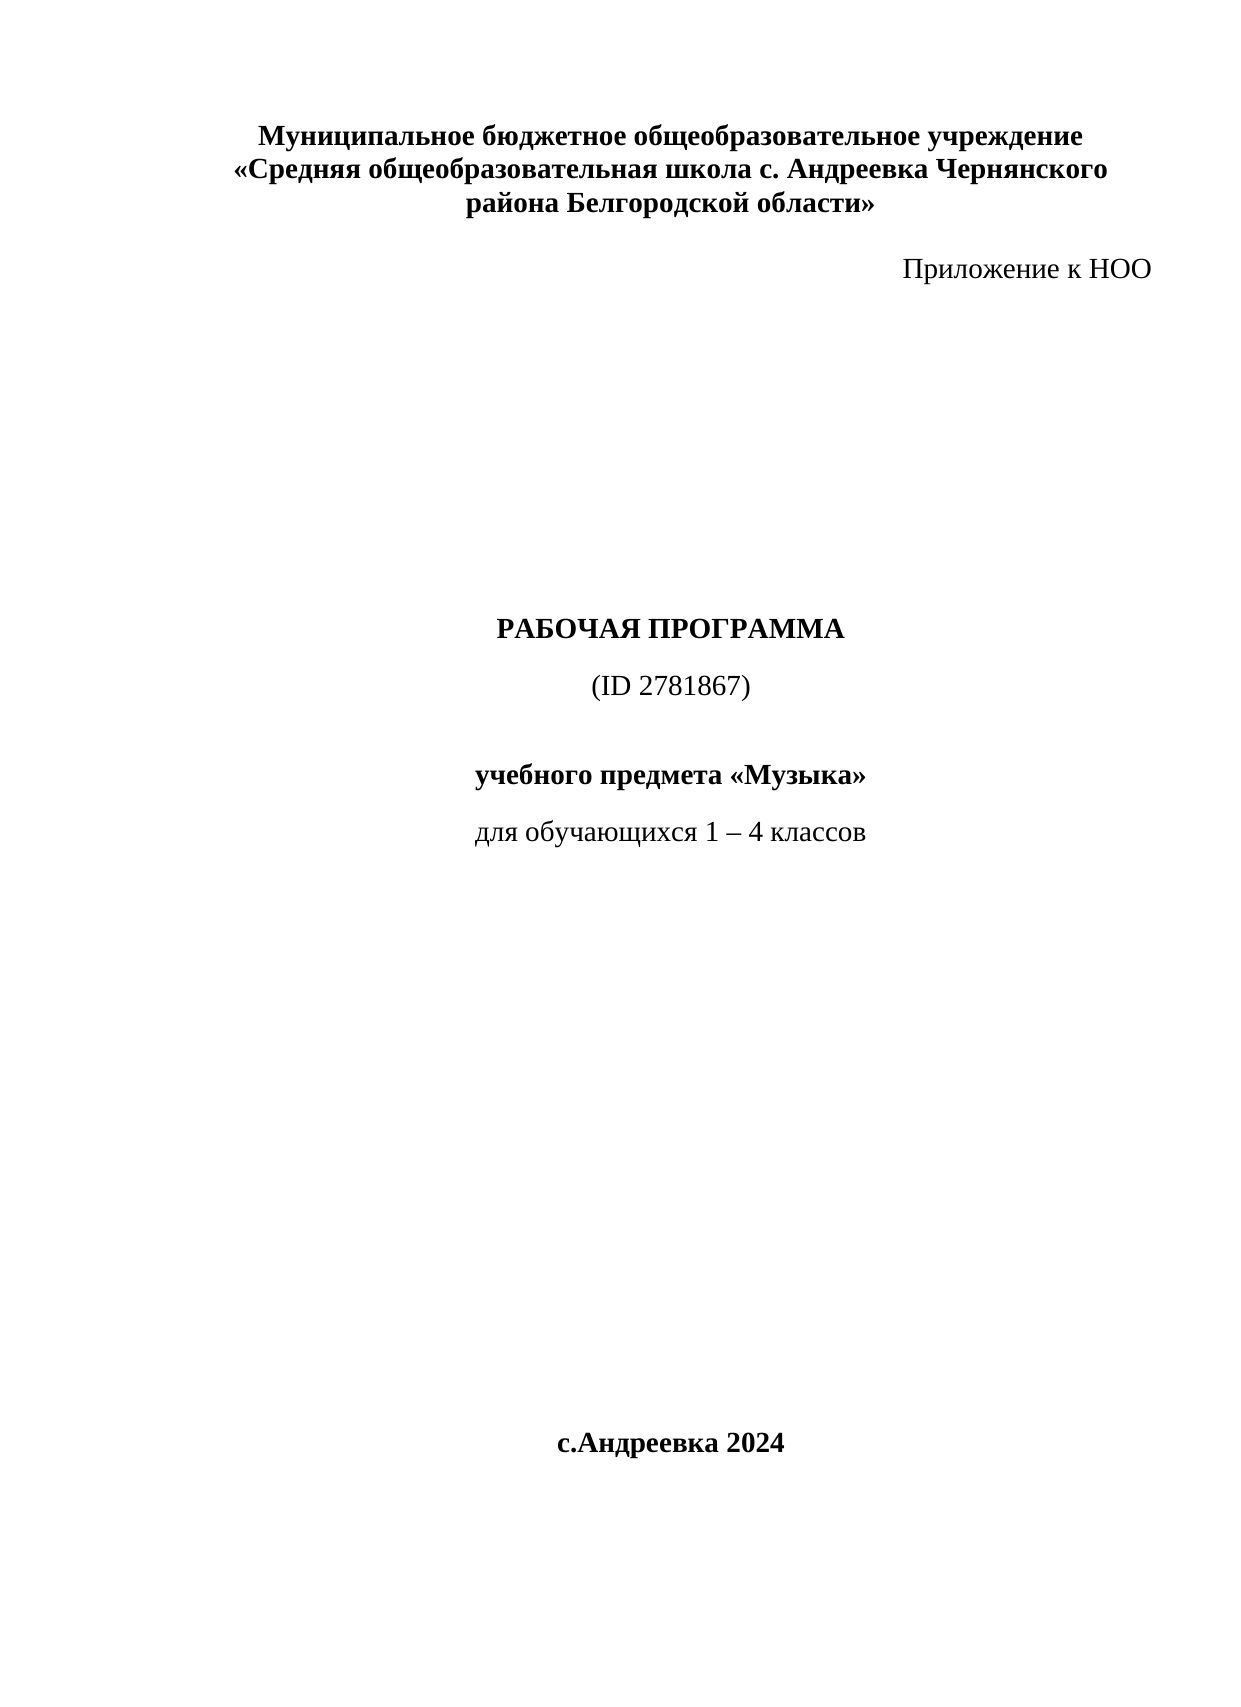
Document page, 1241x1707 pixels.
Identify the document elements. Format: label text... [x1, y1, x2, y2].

text (ID 2781867) [190, 668, 1152, 702]
text «Средняя общеобразовательная школа с. Андреевка Чернянского района Белгородской области» [190, 152, 1152, 219]
text Приложение к НОО [190, 251, 1152, 284]
text учебного предмета «Музыка» [190, 757, 1152, 791]
text РАБОЧАЯ ПРОГРАММА [190, 611, 1152, 645]
text с.Андреевка 2024 [190, 1425, 1152, 1458]
text для обучающихся 1 – 4 классов [190, 814, 1152, 848]
text Муниципальное бюджетное общеобразовательное учреждение [190, 118, 1152, 152]
